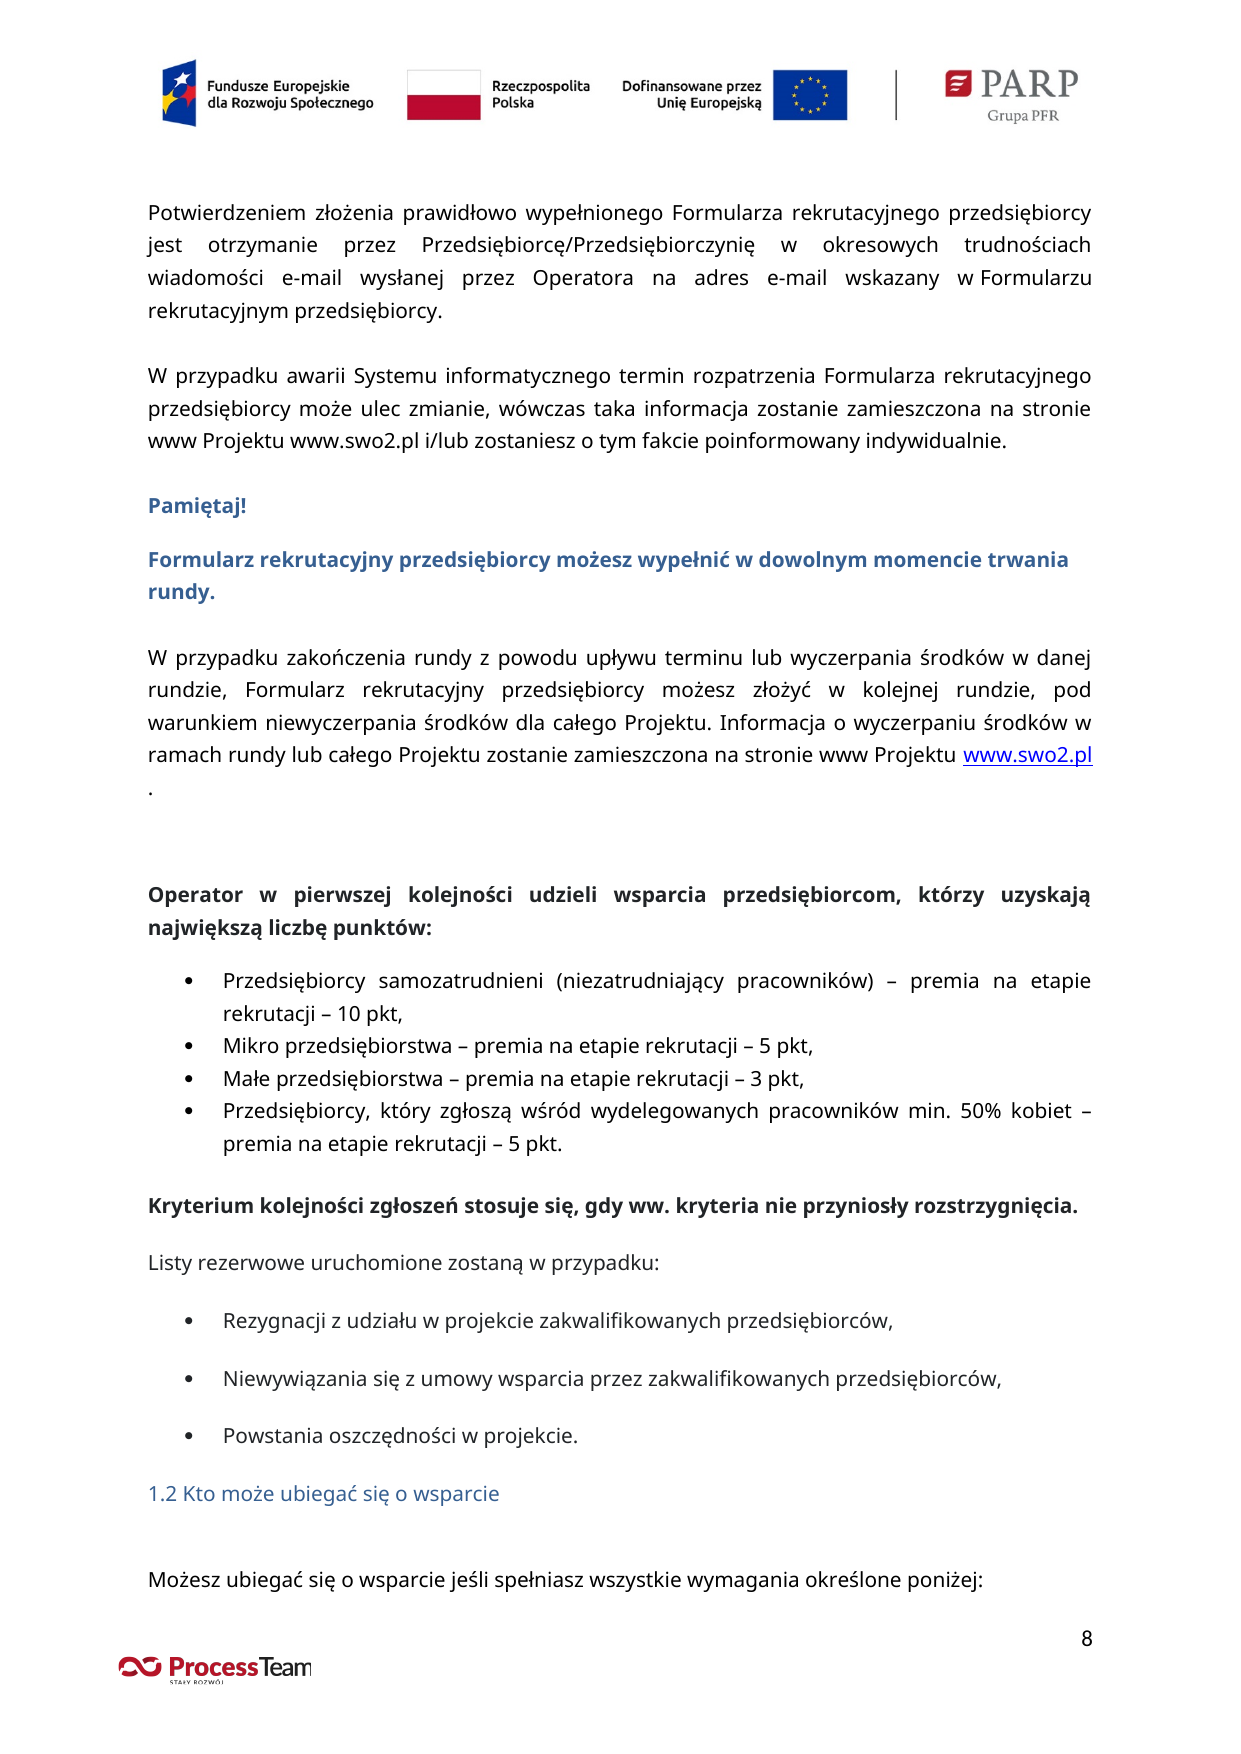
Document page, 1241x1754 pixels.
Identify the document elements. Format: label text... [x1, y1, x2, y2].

list Małe przedsiębiorstwa – premia na etapie rekrutacji – 3 pkt, [185, 1064, 1092, 1092]
text W przypadku awarii Systemu informatycznego termin rozpatrzenia Formularza rekrutacyjnego przedsiębiorcy może ulec zmianie, wówczas taka informacja zostanie zamieszczona na stronie www Projektu www.swo2.pl i/lub zostaniesz o tym fakcie poinformowany indywidualnie. [148, 361, 1092, 455]
picture [113, 1653, 315, 1687]
text W przypadku zakończenia rundy z powodu upływu terminu lub wyczerpania środków w danej rundzie, Formularz rekrutacyjny przedsiębiorcy możesz złożyć w kolejnej rundzie, pod warunkiem niewyczerpania środków dla całego Projektu. Informacja o wyczerpaniu środków w ramach rundy lub całego Projektu zostanie zamieszczona na stronie www Projektu www.swo2.pl . [148, 643, 1092, 802]
list Powstania oszczędności w projekcie. [185, 1421, 1092, 1450]
text Operator w pierwszej kolejności udzieli wsparcia przedsiębiorcom, którzy uzyskają największą liczbę punktów: [148, 908, 1092, 941]
list Niewywiązania się z umowy wsparcia przez zakwalifikowanych przedsiębiorców, [185, 1364, 1092, 1392]
list Mikro przedsiębiorstwa – premia na etapie rekrutacji – 5 pkt, [185, 1031, 1092, 1060]
list Rezygnacji z udziału w projekcie zakwalifikowanych przedsiębiorców, [185, 1306, 1092, 1334]
list Przedsiębiorcy samozatrudnieni (niezatrudniający pracowników) – premia na etapie rekrutacji – 10 pkt, [185, 966, 1092, 1027]
list Przedsiębiorcy, który zgłoszą wśród wydelegowanych pracowników min. 50% kobiet – premia na etapie rekrutacji – 5 pkt. [185, 1096, 1092, 1157]
text Kryterium kolejności zgłoszeń stosuje się, gdy ww. kryteria nie przyniosły rozstrzygnięcia. [148, 1191, 1092, 1219]
text Potwierdzeniem złożenia prawidłowo wypełnionego Formularza rekrutacyjnego przedsiębiorcy jest otrzymanie przez Przedsiębiorcę/Przedsiębiorczynię w okresowych trudnościach wiadomości e-mail wysłanej przez Operatora na adres e-mail wskazany w Formularzu rekrutacyjnym przedsiębiorcy. [148, 198, 1092, 324]
text Możesz ubiegać się o wsparcie jeśli spełniasz wszystkie wymagania określone poniżej: [148, 1565, 1092, 1593]
subtitle 1.2 Kto może ubiegać się o wsparcie [148, 1479, 1092, 1507]
text Listy rezerwowe uruchomione zostaną w przypadku: [148, 1248, 1092, 1277]
text Formularz rekrutacyjny przedsiębiorcy możesz wypełnić w dowolnym momencie trwania rundy. [148, 545, 1092, 606]
picture [147, 50, 1093, 136]
text Pamiętaj! [148, 491, 1092, 520]
